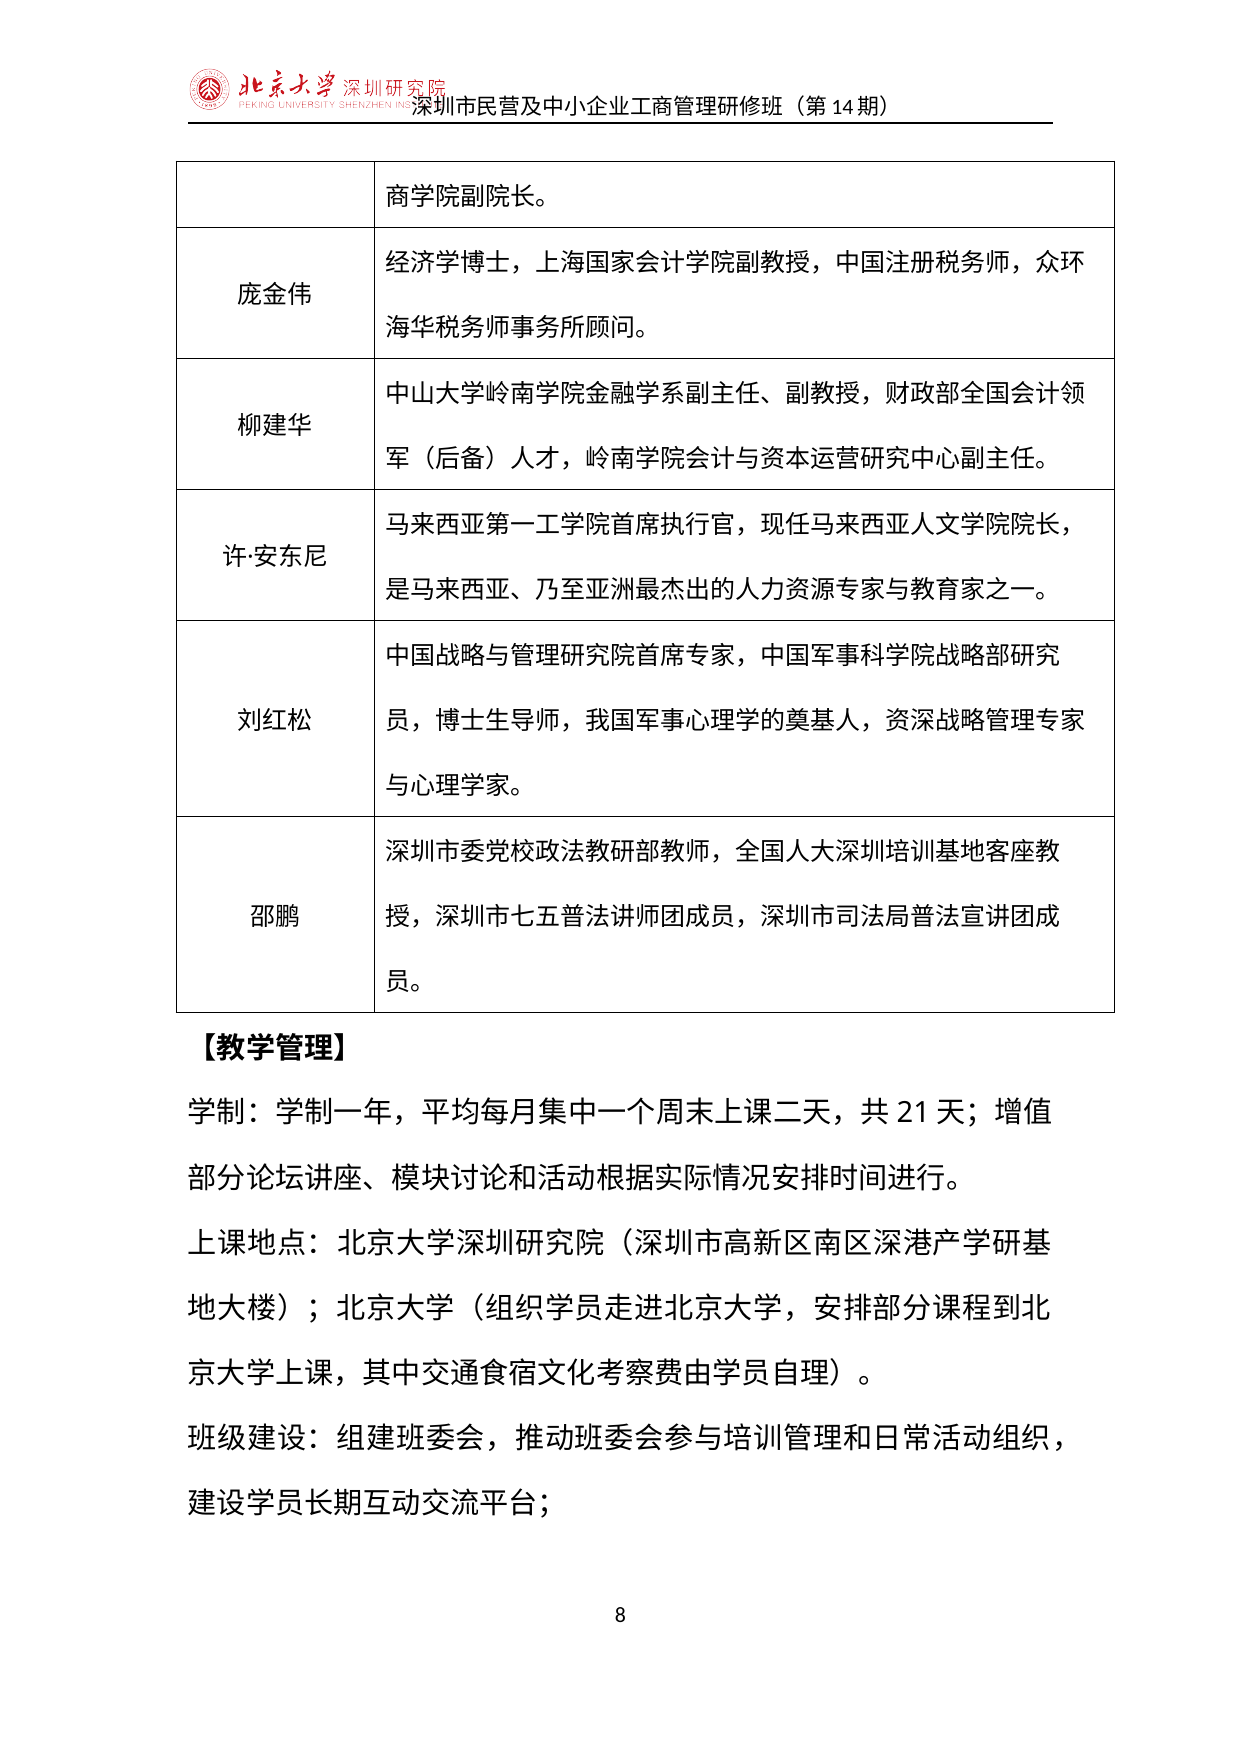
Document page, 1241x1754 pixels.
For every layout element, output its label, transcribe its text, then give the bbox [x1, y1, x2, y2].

table_cell 庞金伟 [177, 228, 374, 358]
table_cell 柳建华 [177, 359, 374, 489]
table_cell 孔英 [177, 162, 374, 227]
table_cell 许·安东尼 [177, 490, 374, 620]
table_cell 中国战略与管理研究院首席专家，中国军事科学院战略部研究员，博士生导师，我国军事心理学的奠基人，资深战略管理专家与心理学家。 [375, 621, 1114, 816]
text 【教学管理】 [187, 1013, 1053, 1078]
table_cell 深圳市委党校政法教研部教师，全国人大深圳培训基地客座教授，深圳市七五普法讲师团成员，深圳市司法局普法宣讲团成员。 [375, 817, 1114, 1012]
table_cell 邵鹏 [177, 817, 374, 1012]
table_cell 中山大学岭南学院金融学系副主任、副教授，财政部全国会计领军（后备）人才，岭南学院会计与资本运营研究中心副主任。 [375, 359, 1114, 489]
picture [186, 52, 449, 124]
table_cell 经济学博士，上海国家会计学院副教授，中国注册税务师，众环海华税务师事务所顾问。 [375, 228, 1114, 358]
text 学制：学制一年，平均每月集中一个周末上课二天，共21天；增值部分论坛讲座、模块讨论和活动根据实际情况安排时间进行。 [187, 1078, 1053, 1208]
table_cell 马来西亚第一工学院首席执行官，现任马来西亚人文学院院长，是马来西亚、乃至亚洲最杰出的人力资源专家与教育家之一。 [375, 490, 1114, 620]
text 上课地点：北京大学深圳研究院（深圳市高新区南区深港产学研基地大楼）；北京大学（组织学员走进北京大学，安排部分课程到北京大学上课，其中交通食宿文化考察费由学员自理）。 [187, 1208, 1053, 1403]
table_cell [375, 162, 1114, 227]
table_cell 刘红松 [177, 621, 374, 816]
text 班级建设：组建班委会，推动班委会参与培训管理和日常活动组织，建设学员长期互动交流平台； [187, 1403, 1053, 1533]
